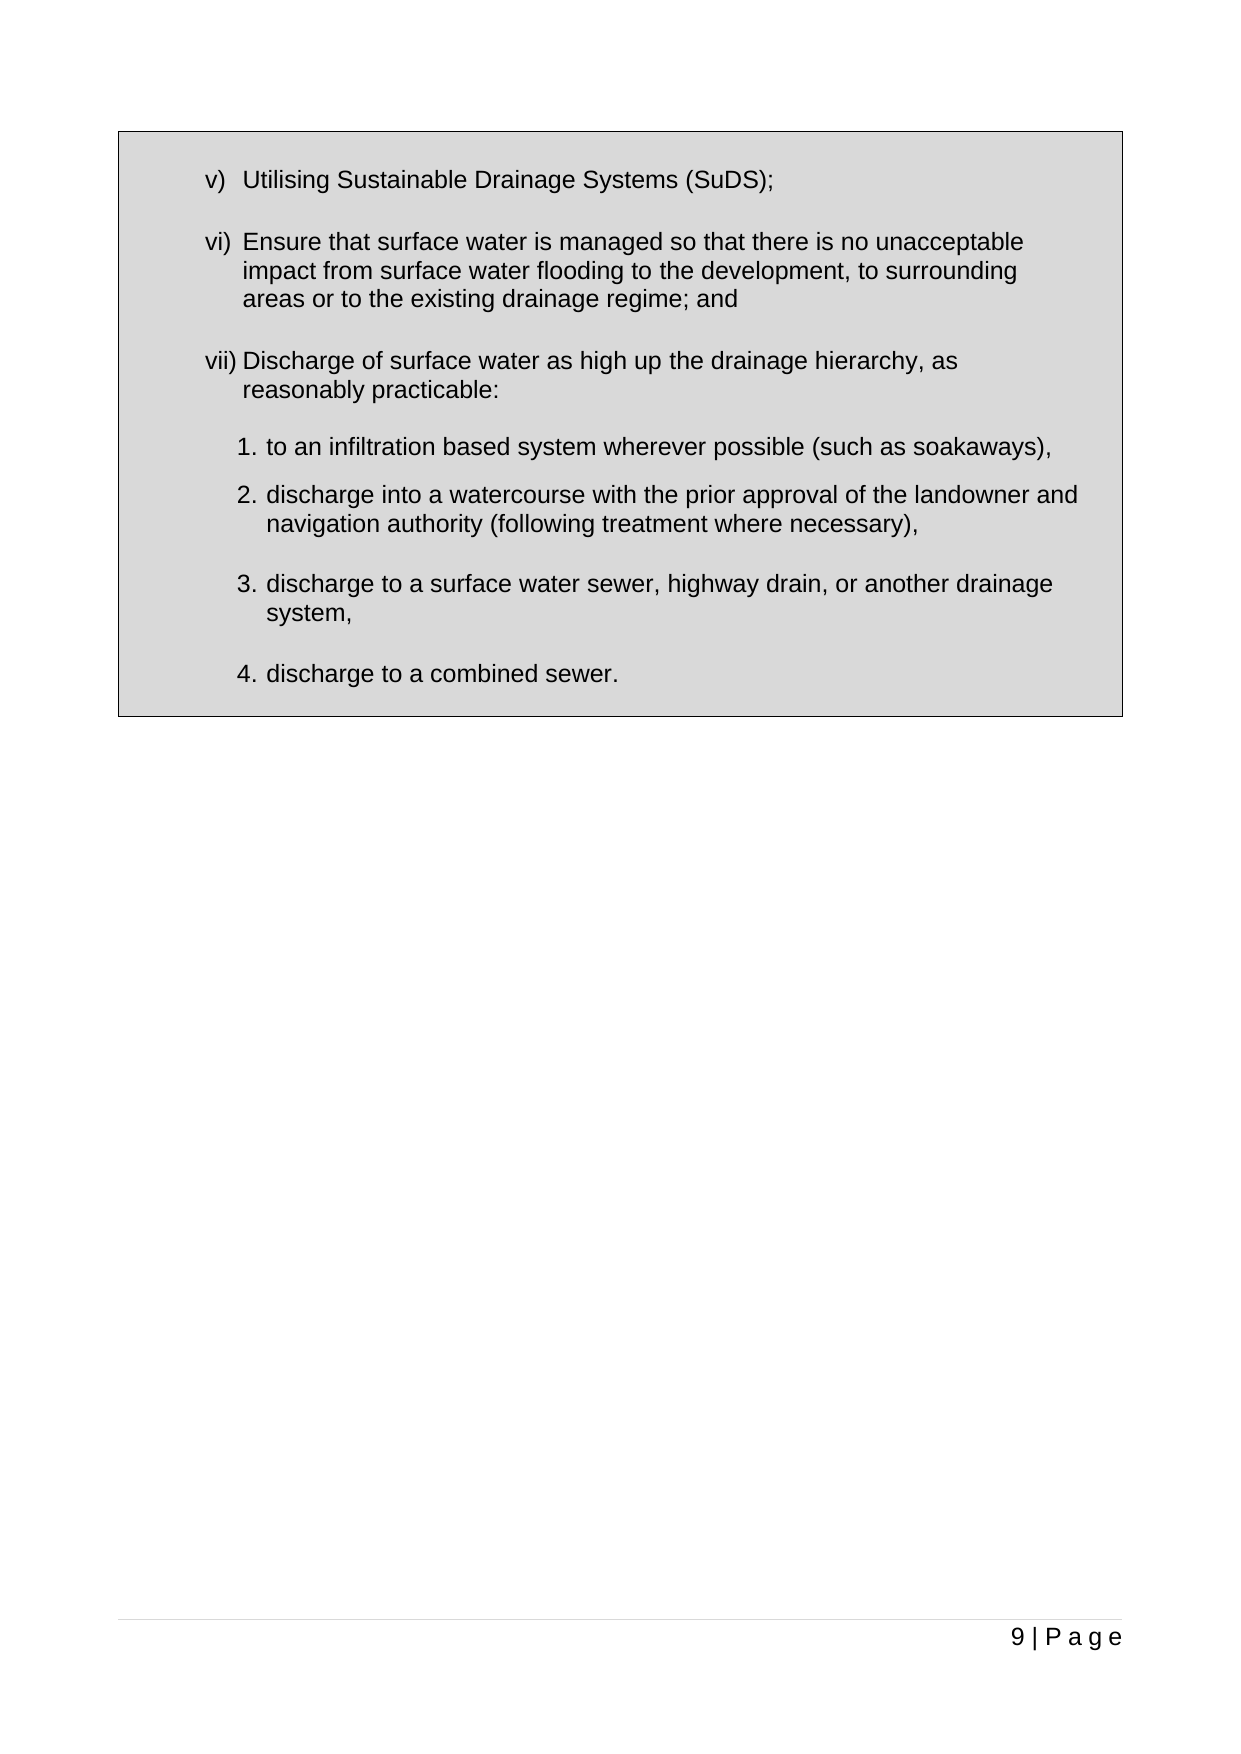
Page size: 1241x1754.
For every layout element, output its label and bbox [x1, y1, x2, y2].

table_cell [119, 132, 1122, 716]
